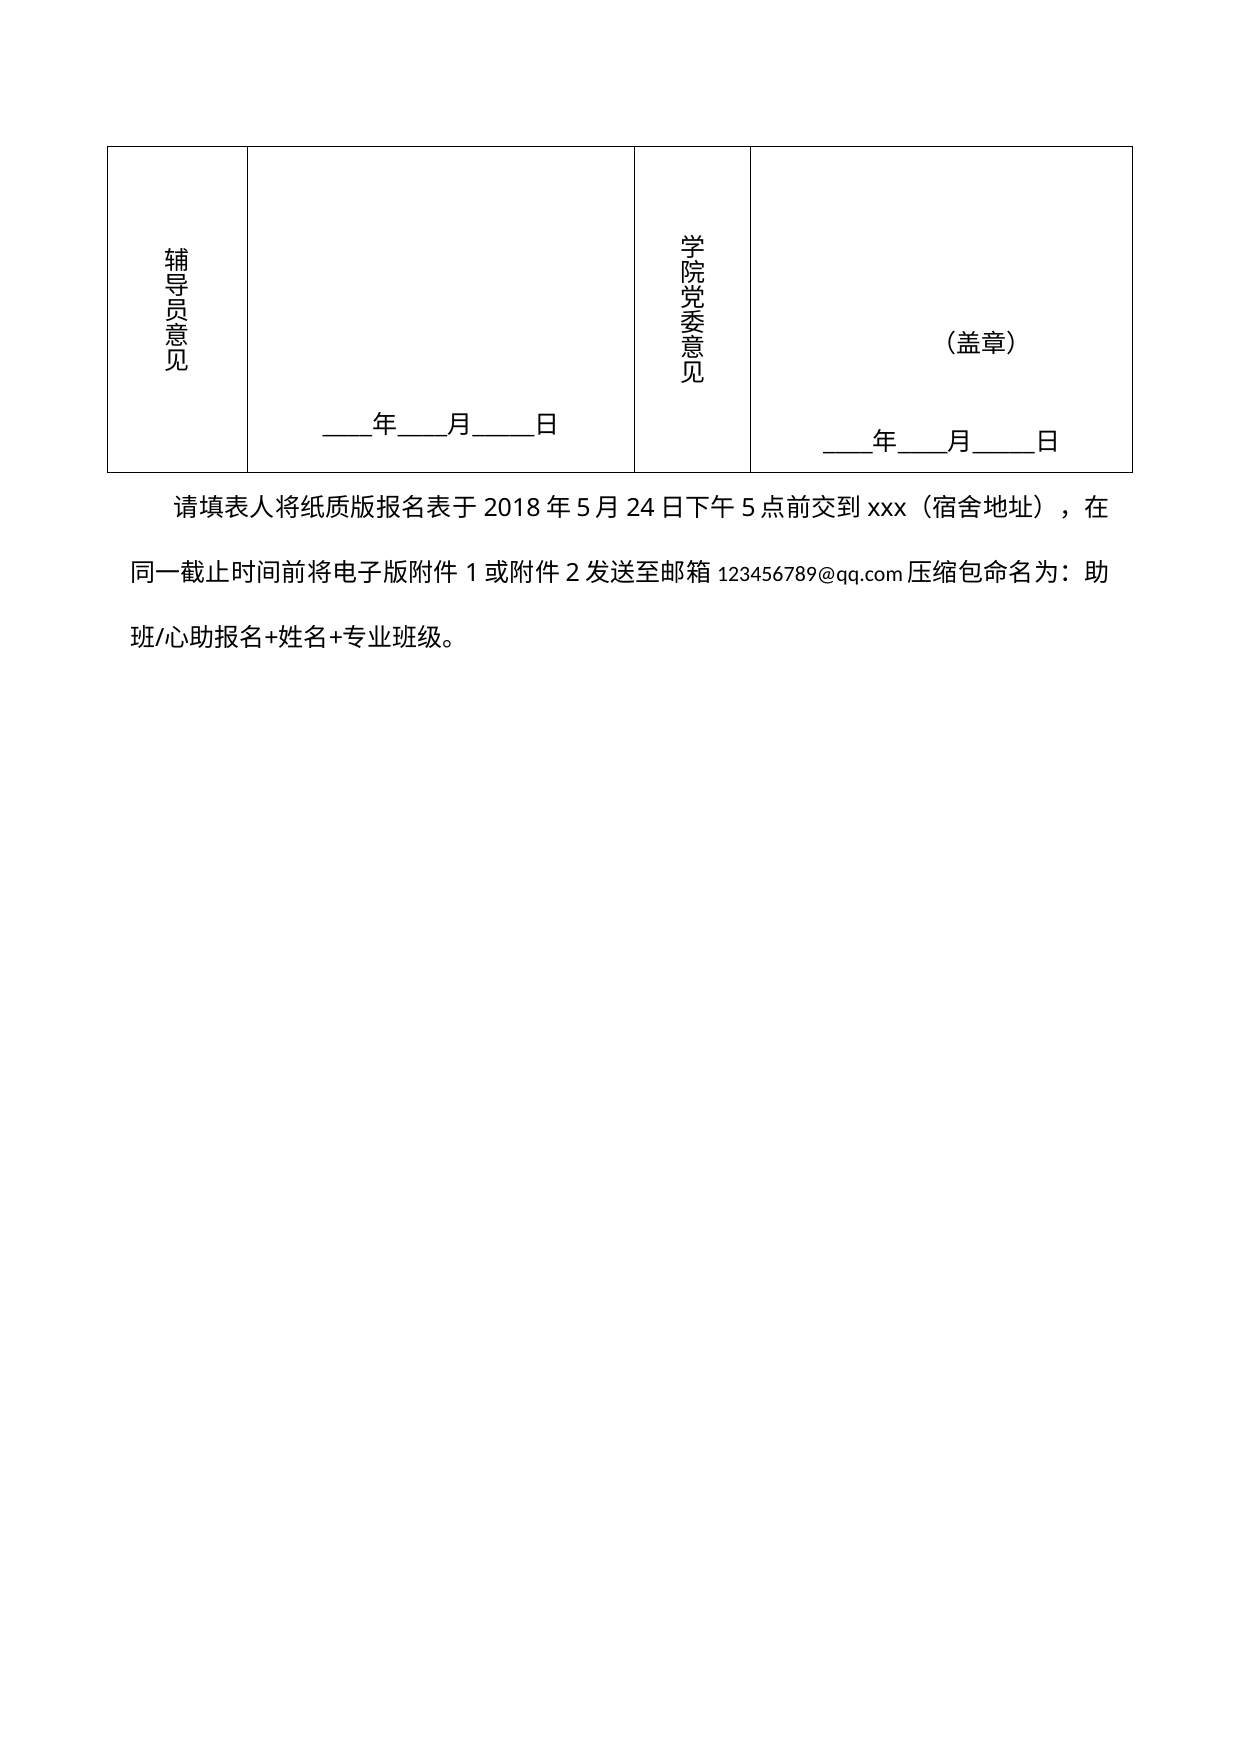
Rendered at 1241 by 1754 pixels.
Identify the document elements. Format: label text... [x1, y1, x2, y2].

table_cell ____年____月_____日 [248, 147, 634, 472]
table_cell 学院党委意见 [635, 147, 750, 472]
text 请填表人将纸质版报名表于2018年5月24日下午5点前交到xxx（宿舍地址），在同一截止时间前将电子版附件1或附件2发送至邮箱123456789@qq.com压缩包命名为：助班/心助报名+姓名+专业班级。 [130, 473, 1110, 668]
table_cell 辅导员意见 [108, 147, 247, 472]
table_cell （盖章） ____年____月_____日 [751, 147, 1132, 472]
